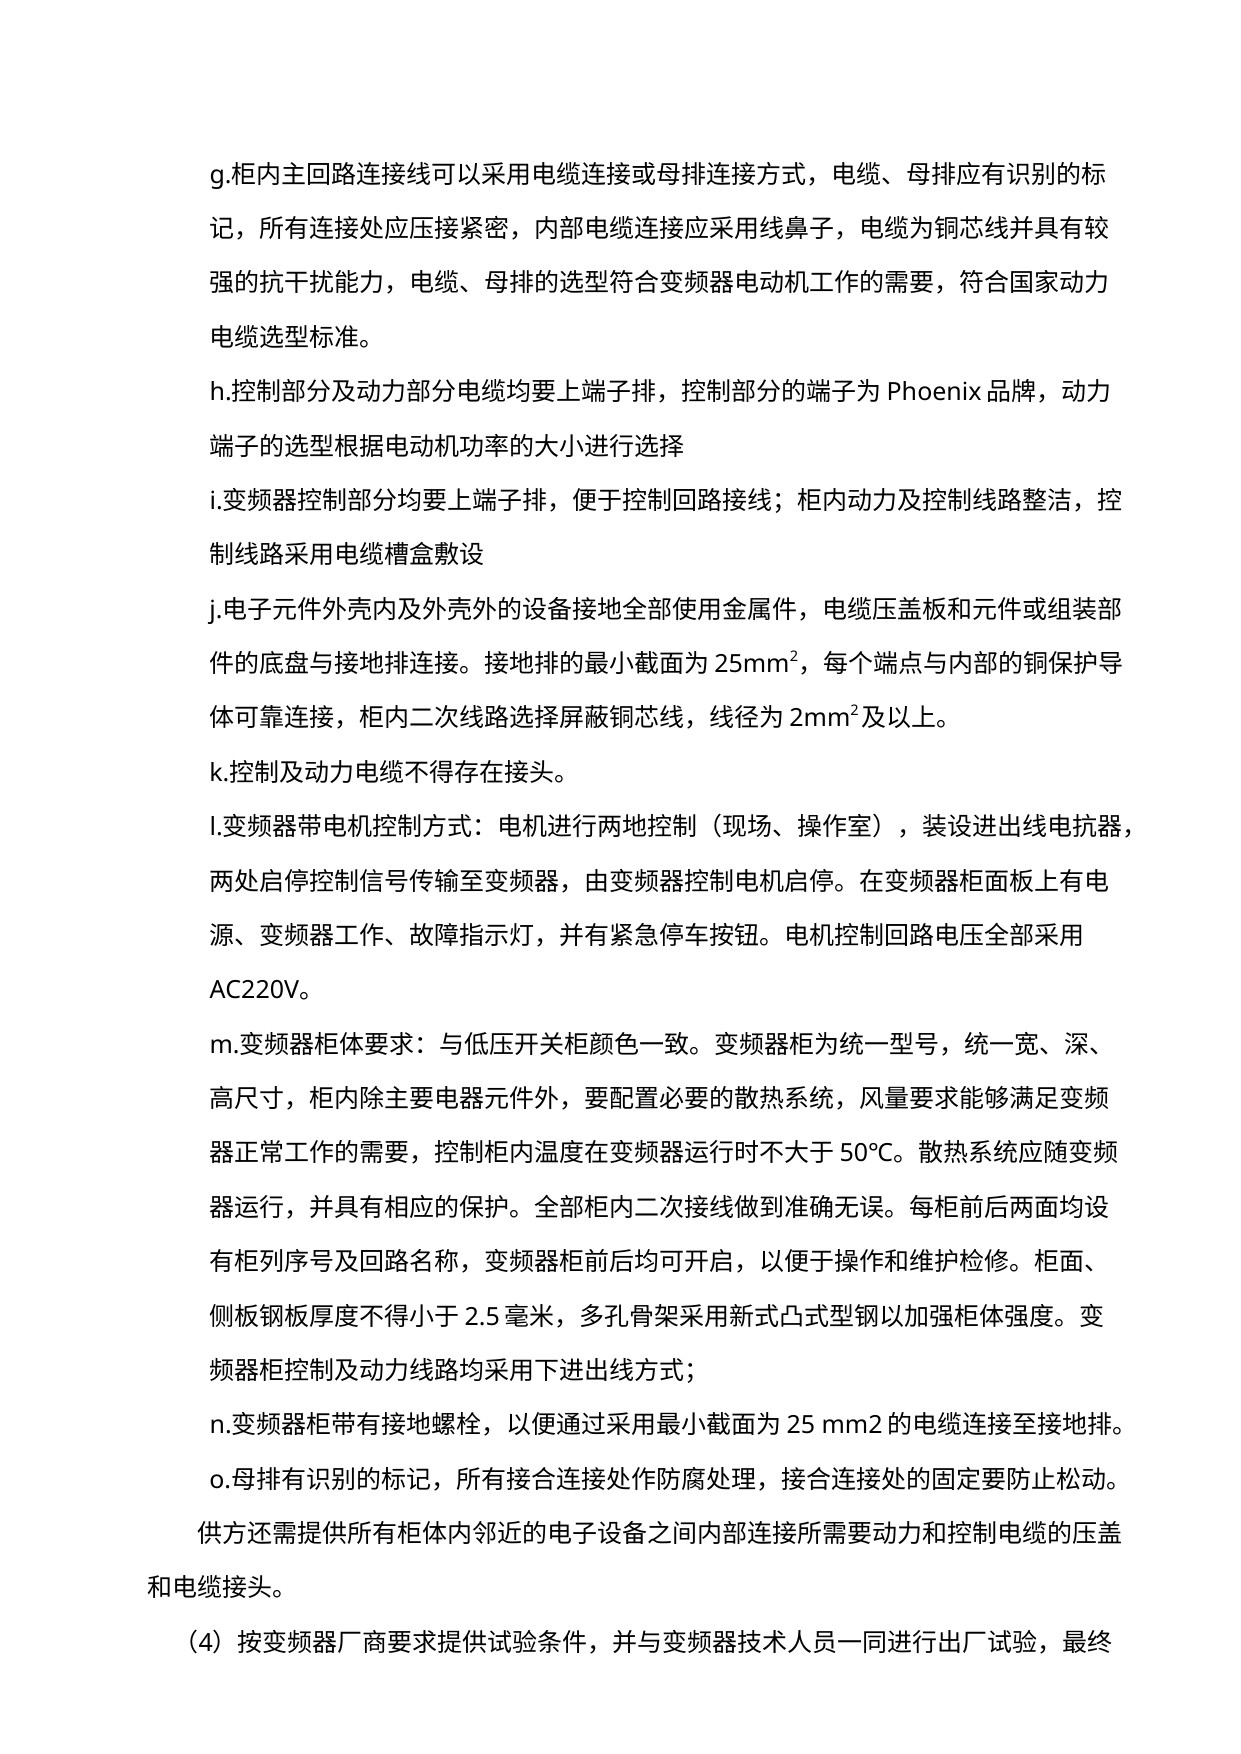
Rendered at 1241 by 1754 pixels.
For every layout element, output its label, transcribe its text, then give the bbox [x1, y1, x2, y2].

text g.柜内主回路连接线可以采用电缆连接或母排连接方式，电缆、母排应有识别的标记，所有连接处应压接紧密，内部电缆连接应采用线鼻子，电缆为铜芯线并具有较强的抗干扰能力，电缆、母排的选型符合变频器电动机工作的需要，符合国家动力电缆选型标准。 [209, 154, 1123, 353]
text o.母排有识别的标记，所有接合连接处作防腐处理，接合连接处的固定要防止松动。 [209, 1459, 1123, 1495]
text 供方还需提供所有柜体内邻近的电子设备之间内部连接所需要动力和控制电缆的压盖和电缆接头。 [147, 1513, 1123, 1604]
text k.控制及动力电缆不得存在接头。 [209, 752, 1123, 788]
text h.控制部分及动力部分电缆均要上端子排，控制部分的端子为Phoenix品牌，动力端子的选型根据电动机功率的大小进行选择 [209, 372, 1123, 462]
text n.变频器柜带有接地螺栓，以便通过采用最小截面为2的电缆连接至接地排。 [209, 1405, 1123, 1441]
text i.变频器控制部分均要上端子排，便于控制回路接线；柜内动力及控制线路整洁，控制线路采用电缆槽盒敷设 [209, 480, 1123, 571]
text j.电子元件外壳内及外壳外的设备接地全部使用金属件，电缆压盖板和元件或组装部件的底盘与接地排连接。接地排的最小截面为2，每个端点与内部的铜保护导体可靠连接，柜内二次线路选择屏蔽铜芯线，线径为2及以上。 [209, 589, 1123, 734]
text m.变频器柜体要求：与低压开关柜颜色一致。变频器柜为统一型号，统一宽、深、高尺寸，柜内除主要电器元件外，要配置必要的散热系统，风量要求能够满足变频器正常工作的需要，控制柜内温度在变频器运行时不大于。散热系统应随变频器运行，并具有相应的保护。全部柜内二次接线做到准确无误。每柜前后两面均设有柜列序号及回路名称，变频器柜前后均可开启，以便于操作和维护检修。柜面、侧板钢板厚度不得小于，多孔骨架采用新式凸式型钢以加强柜体强度。变频器柜控制及动力线路均采用下进出线方式； [209, 1024, 1123, 1387]
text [173, 1622, 1123, 1658]
text l.变频器带电机控制方式：电机进行两地控制（现场、操作室），装设进出线电抗器，两处启停控制信号传输至变频器，由变频器控制电机启停。在变频器柜面板上有电源、变频器工作、故障指示灯，并有紧急停车按钮。电机控制回路电压全部采用AC220V。 [209, 807, 1123, 1006]
